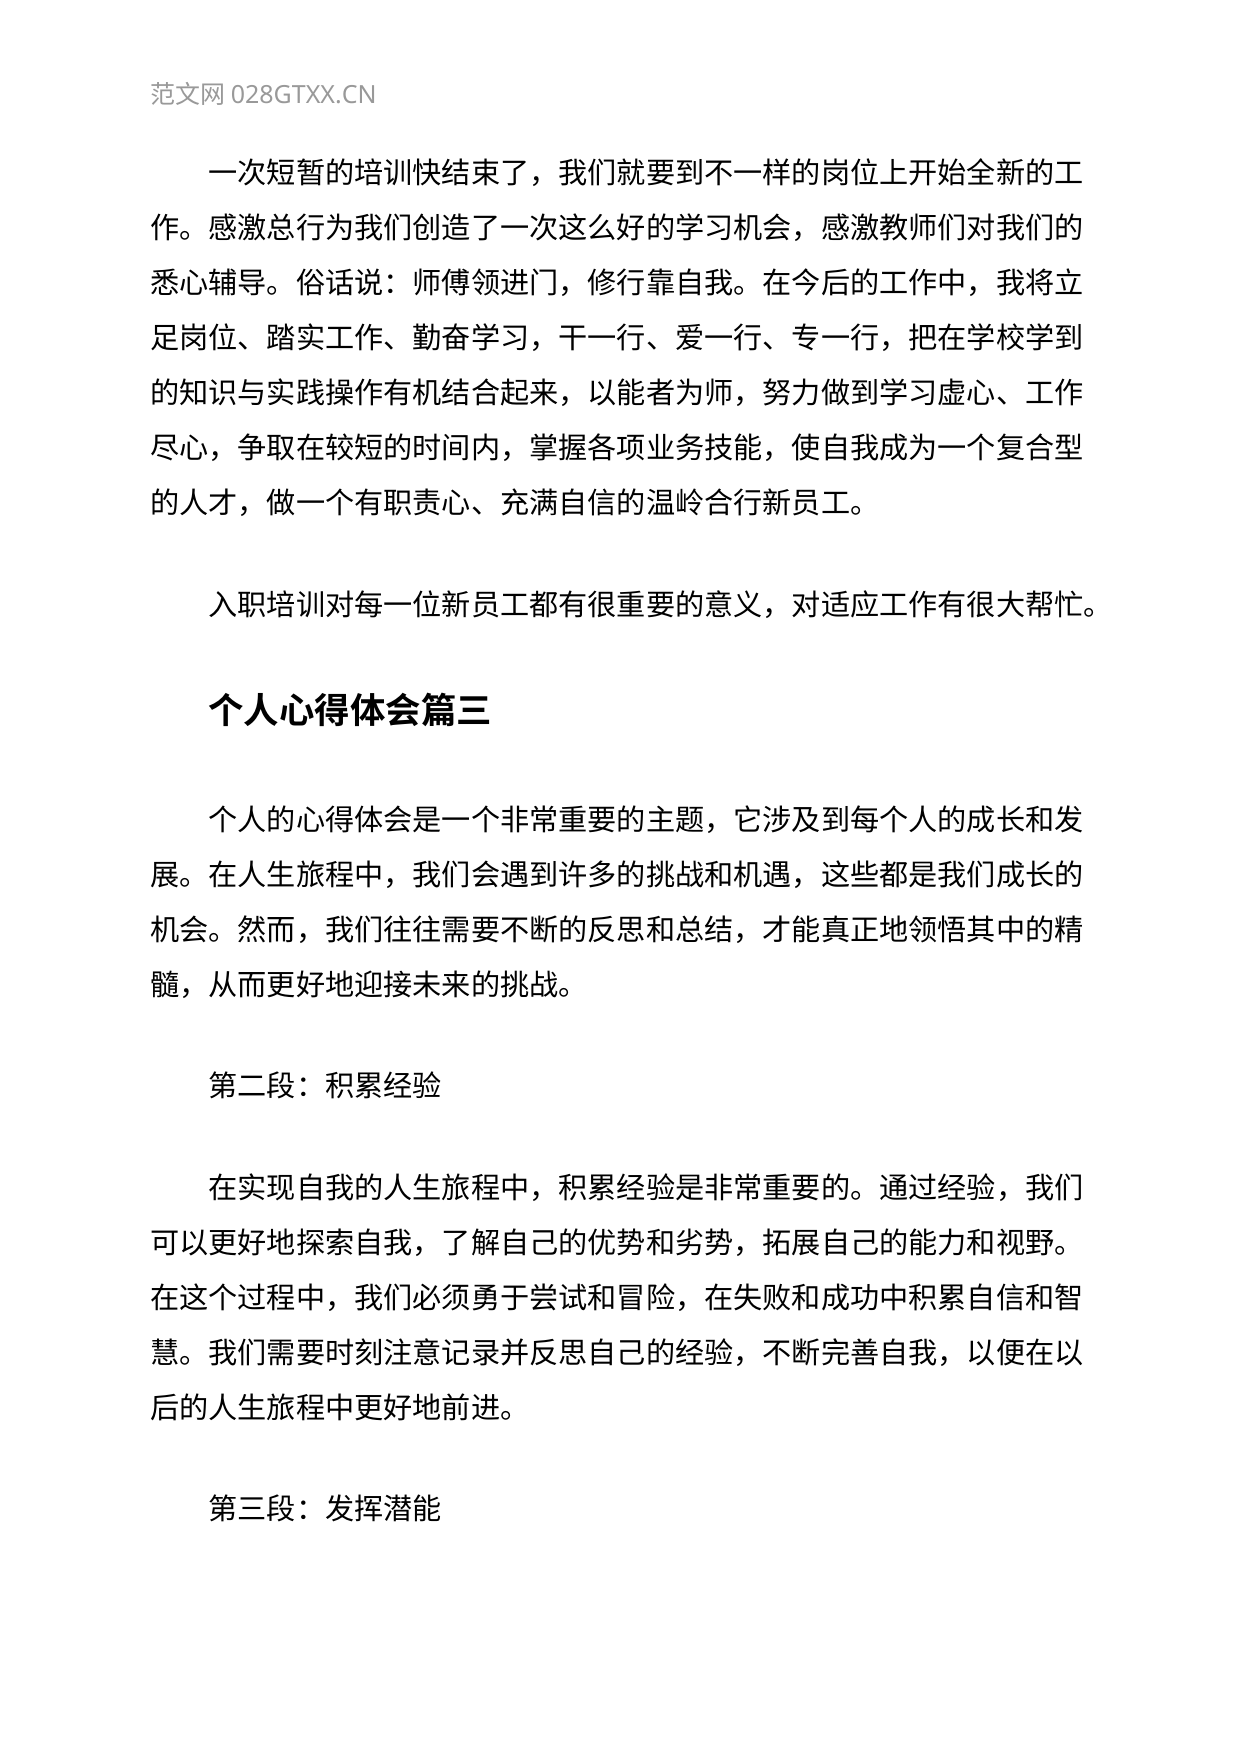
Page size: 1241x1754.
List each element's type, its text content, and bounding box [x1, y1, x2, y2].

text 在实现自我的人生旅程中，积累经验是非常重要的。通过经验，我们可以更好地探索自我，了解自己的优势和劣势，拓展自己的能力和视野。在这个过程中，我们必须勇于尝试和冒险，在失败和成功中积累自信和智慧。我们需要时刻注意记录并反思自己的经验，不断完善自我，以便在以后的人生旅程中更好地前进。 [150, 1164, 1090, 1426]
text 一次短暂的培训快结束了，我们就要到不一样的岗位上开始全新的工作。感激总行为我们创造了一次这么好的学习机会，感激教师们对我们的悉心辅导。俗话说：师傅领进门，修行靠自我。在今后的工作中，我将立足岗位、踏实工作、勤奋学习，干一行、爱一行、专一行，把在学校学到的知识与实践操作有机结合起来，以能者为师，努力做到学习虚心、工作尽心，争取在较短的时间内，掌握各项业务技能，使自我成为一个复合型的人才，做一个有职责心、充满自信的温岭合行新员工。 [150, 150, 1090, 522]
text 第三段：发挥潜能 [150, 1486, 1090, 1528]
text 个人的心得体会是一个非常重要的主题，它涉及到每个人的成长和发展。在人生旅程中，我们会遇到许多的挑战和机遇，这些都是我们成长的机会。然而，我们往往需要不断的反思和总结，才能真正地领悟其中的精髓，从而更好地迎接未来的挑战。 [150, 796, 1090, 1003]
text 第二段：积累经验 [150, 1063, 1090, 1105]
text 个人心得体会篇三 [150, 683, 1090, 734]
text 入职培训对每一位新员工都有很重要的意义，对适应工作有很大帮忙。 [150, 581, 1090, 623]
